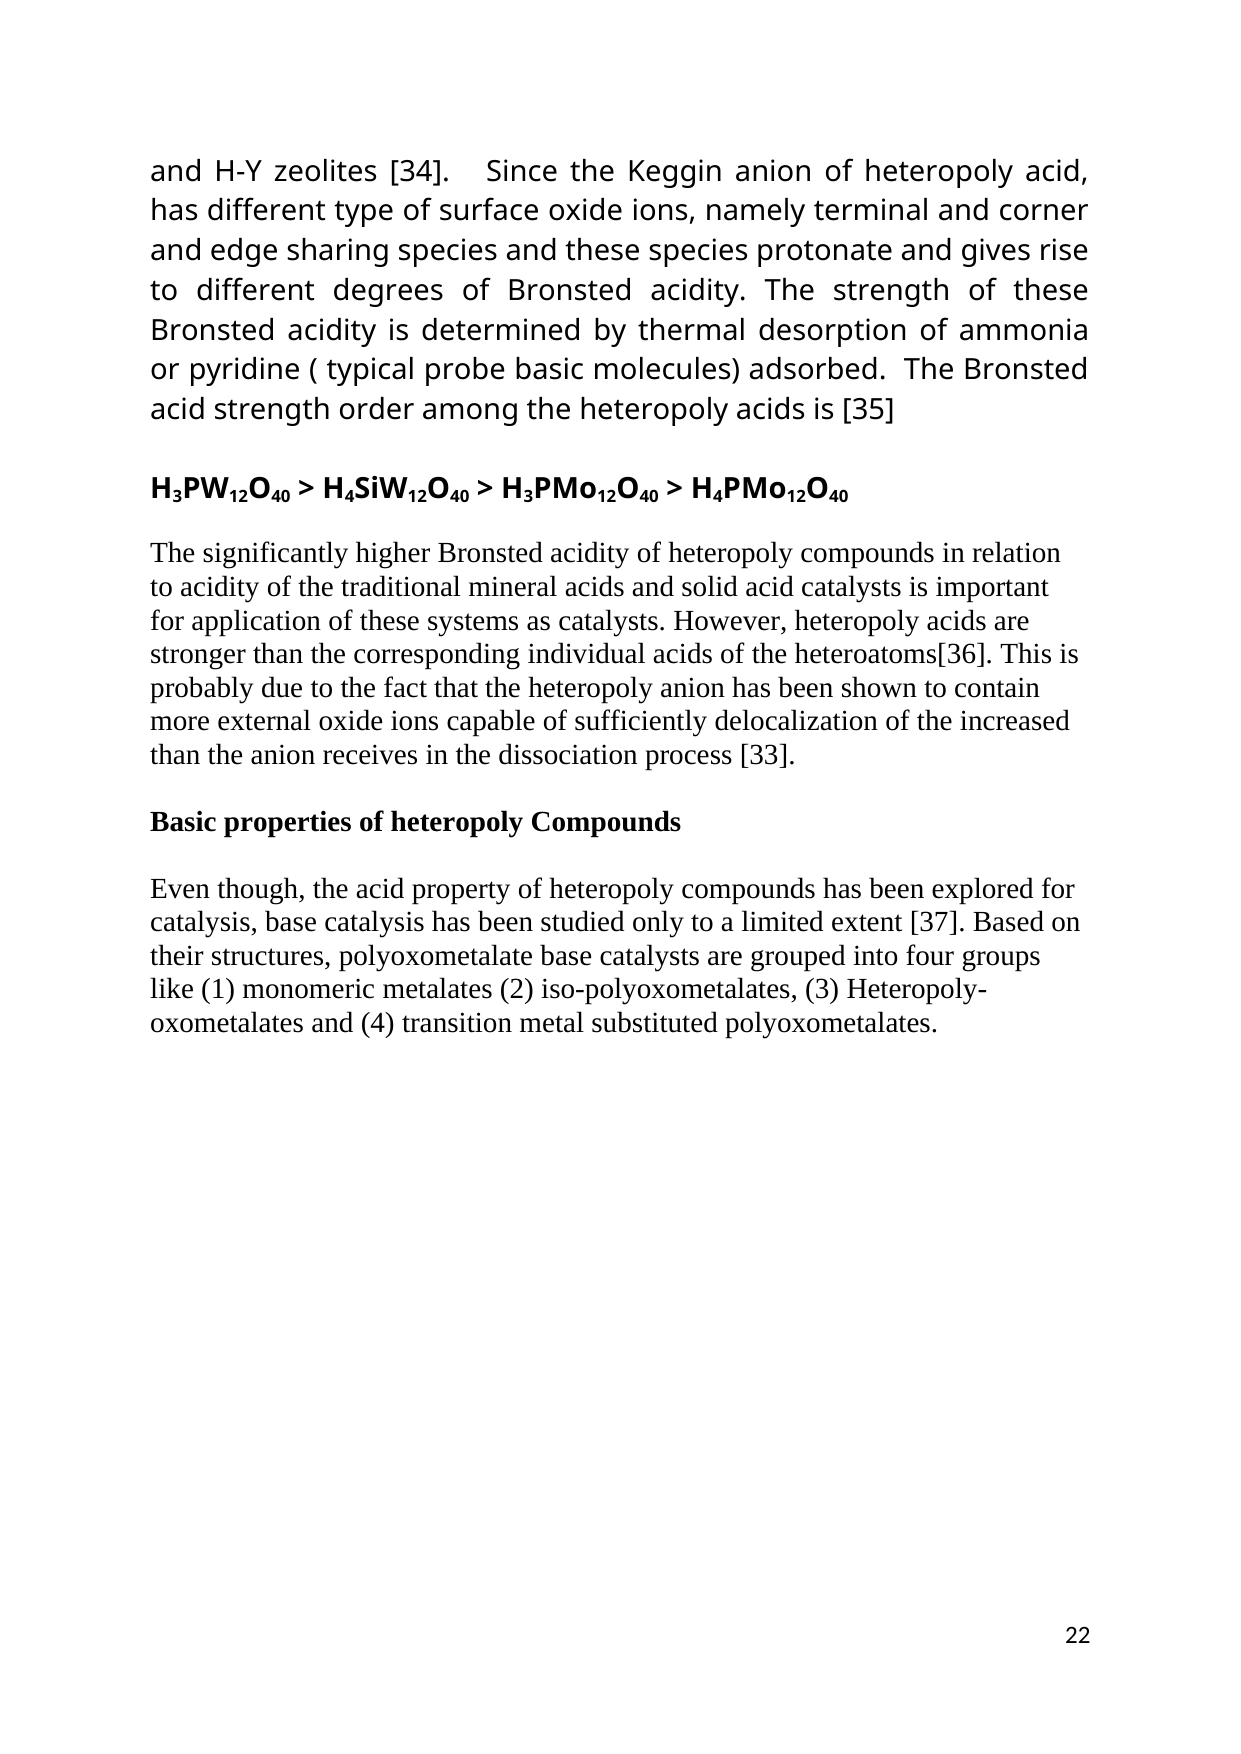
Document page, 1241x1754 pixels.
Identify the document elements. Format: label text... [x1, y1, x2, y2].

text H3PW12O40 > H4SiW12O40 > H3PMo12O40 > H4PMo12O40 [150, 467, 1090, 507]
text Basic properties of heteropoly Compounds [150, 804, 1090, 837]
text Even though, the acid property of heteropoly compounds has been explored for catalysis, base catalysis has been studied only to a limited extent [37]. Based on their structures, polyoxometalate base catalysts are grouped into four groups like (1) monomeric metalates (2) iso-polyoxometalates, (3) Heteropoly-oxometalates and (4) transition metal substituted polyoxometalates. [150, 871, 1090, 1039]
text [150, 150, 1090, 428]
text The significantly higher Bronsted acidity of heteropoly compounds in relation to acidity of the traditional mineral acids and solid acid catalysts is important for application of these systems as catalysts. However, heteropoly acids are stronger than the corresponding individual acids of the heteroatoms[36]. This is probably due to the fact that the heteropoly anion has been shown to contain more external oxide ions capable of sufficiently delocalization of the increased than the anion receives in the dissociation process [33]. [150, 536, 1090, 770]
